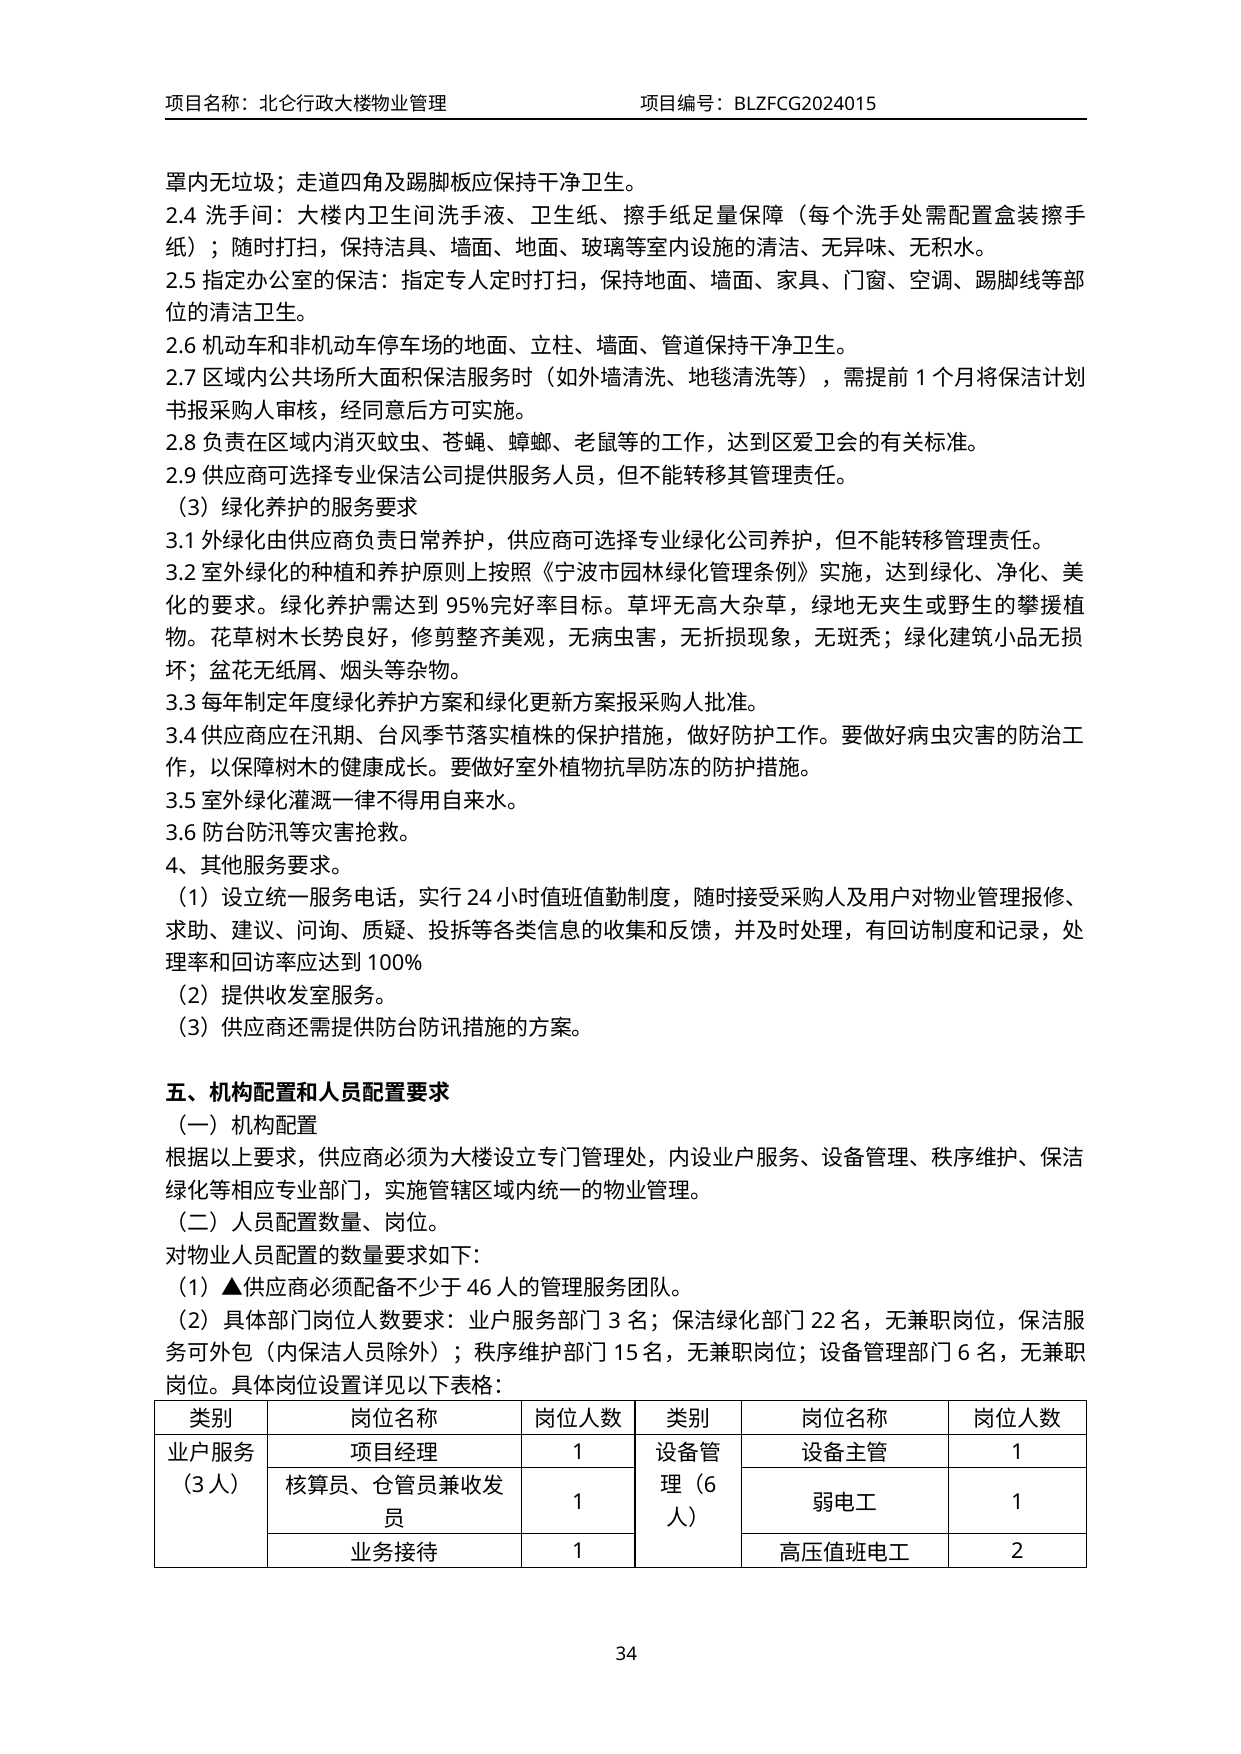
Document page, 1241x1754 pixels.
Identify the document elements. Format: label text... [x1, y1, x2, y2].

text 3.4供应商应在汛期、台风季节落实植株的保护措施，做好防护工作。要做好病虫灾害的防治工作，以保障树木的健康成长。要做好室外植物抗旱防冻的防护措施。 [165, 717, 1087, 782]
text 2.6 机动车和非机动车停车场的地面、立柱、墙面、管道保持干净卫生。 [165, 327, 1087, 360]
table_header 类别 [155, 1401, 267, 1433]
table_cell 弱电工 [742, 1468, 948, 1533]
text 2.9 供应商可选择专业保洁公司提供服务人员，但不能转移其管理责任。 [165, 457, 1087, 490]
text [165, 165, 1087, 197]
table_header 岗位人数 [949, 1401, 1086, 1433]
text 根据以上要求，供应商必须为大楼设立专门管理处，内设业户服务、设备管理、秩序维护、保洁绿化等相应专业部门，实施管辖区域内统一的物业管理。 [165, 1140, 1087, 1205]
table_cell 项目经理 [268, 1435, 521, 1467]
text 3.5室外绿化灌溉一律不得用自来水。 [165, 782, 1087, 815]
table_cell 1 [949, 1468, 1086, 1533]
text （一）机构配置 [165, 1107, 1087, 1140]
table_cell 高压值班电工 [742, 1534, 948, 1567]
text （3）绿化养护的服务要求 [165, 490, 1087, 522]
table_cell 设备管理（6人） [636, 1435, 741, 1567]
table_cell 1 [522, 1468, 634, 1533]
table_cell 1 [949, 1435, 1086, 1467]
text 4、其他服务要求。 [165, 847, 1087, 880]
table_cell 设备主管 [742, 1435, 948, 1467]
text （1）设立统一服务电话，实行24小时值班值勤制度，随时接受采购人及用户对物业管理报修、求助、建议、问询、质疑、投拆等各类信息的收集和反馈，并及时处理，有回访制度和记录，处理率和回访率应达到100% [165, 880, 1087, 977]
table_header 岗位名称 [742, 1401, 948, 1433]
text （1）▲供应商必须配备不少于46人的管理服务团队。 [165, 1270, 1087, 1302]
table_cell 1 [522, 1435, 634, 1467]
table_cell 核算员、仓管员兼收发员 [268, 1468, 521, 1533]
text 3.2室外绿化的种植和养护原则上按照《宁波市园林绿化管理条例》实施，达到绿化、净化、美化的要求。绿化养护需达到95%完好率目标。草坪无高大杂草，绿地无夹生或野生的攀援植物。花草树木长势良好，修剪整齐美观，无病虫害，无折损现象，无斑秃；绿化建筑小品无损坏；盆花无纸屑、烟头等杂物。 [165, 555, 1087, 685]
text 2.7 区域内公共场所大面积保洁服务时（如外墙清洗、地毯清洗等），需提前1个月将保洁计划书报采购人审核，经同意后方可实施。 [165, 360, 1087, 425]
text 3.3每年制定年度绿化养护方案和绿化更新方案报采购人批准。 [165, 685, 1087, 717]
text （2）具体部门岗位人数要求：业户服务部门3 名；保洁绿化部门22名，无兼职岗位，保洁服务可外包（内保洁人员除外）；秩序维护部门15名，无兼职岗位；设备管理部门6 名，无兼职岗位。具体岗位设置详见以下表格： [165, 1302, 1087, 1400]
text 2.4 洗手间：大楼内卫生间洗手液、卫生纸、擦手纸足量保障（每个洗手处需配置盒装擦手纸）；随时打扫，保持洁具、墙面、地面、玻璃等室内设施的清洁、无异味、无积水。 [165, 197, 1087, 262]
text （3）供应商还需提供防台防讯措施的方案。 [165, 1010, 1087, 1042]
table_header 岗位名称 [268, 1401, 521, 1433]
table_cell 业务接待 [268, 1534, 521, 1567]
table_cell 业户服务（3人） [155, 1435, 267, 1567]
text 2.8 负责在区域内消灭蚊虫、苍蝇、蟑螂、老鼠等的工作，达到区爱卫会的有关标准。 [165, 425, 1087, 457]
table_cell 2 [949, 1534, 1086, 1567]
text 对物业人员配置的数量要求如下： [165, 1237, 1087, 1270]
table_header 岗位人数 [522, 1401, 634, 1433]
table_cell 1 [522, 1534, 634, 1567]
table_header 类别 [636, 1401, 741, 1433]
text 3.1外绿化由供应商负责日常养护，供应商可选择专业绿化公司养护，但不能转移管理责任。 [165, 522, 1087, 555]
text 3.6 防台防汛等灾害抢救。 [165, 815, 1087, 847]
text （二）人员配置数量、岗位。 [165, 1205, 1087, 1237]
text （2）提供收发室服务。 [165, 977, 1087, 1010]
text 2.5 指定办公室的保洁：指定专人定时打扫，保持地面、墙面、家具、门窗、空调、踢脚线等部位的清洁卫生。 [165, 262, 1087, 327]
text 五、机构配置和人员配置要求 [165, 1075, 1087, 1107]
